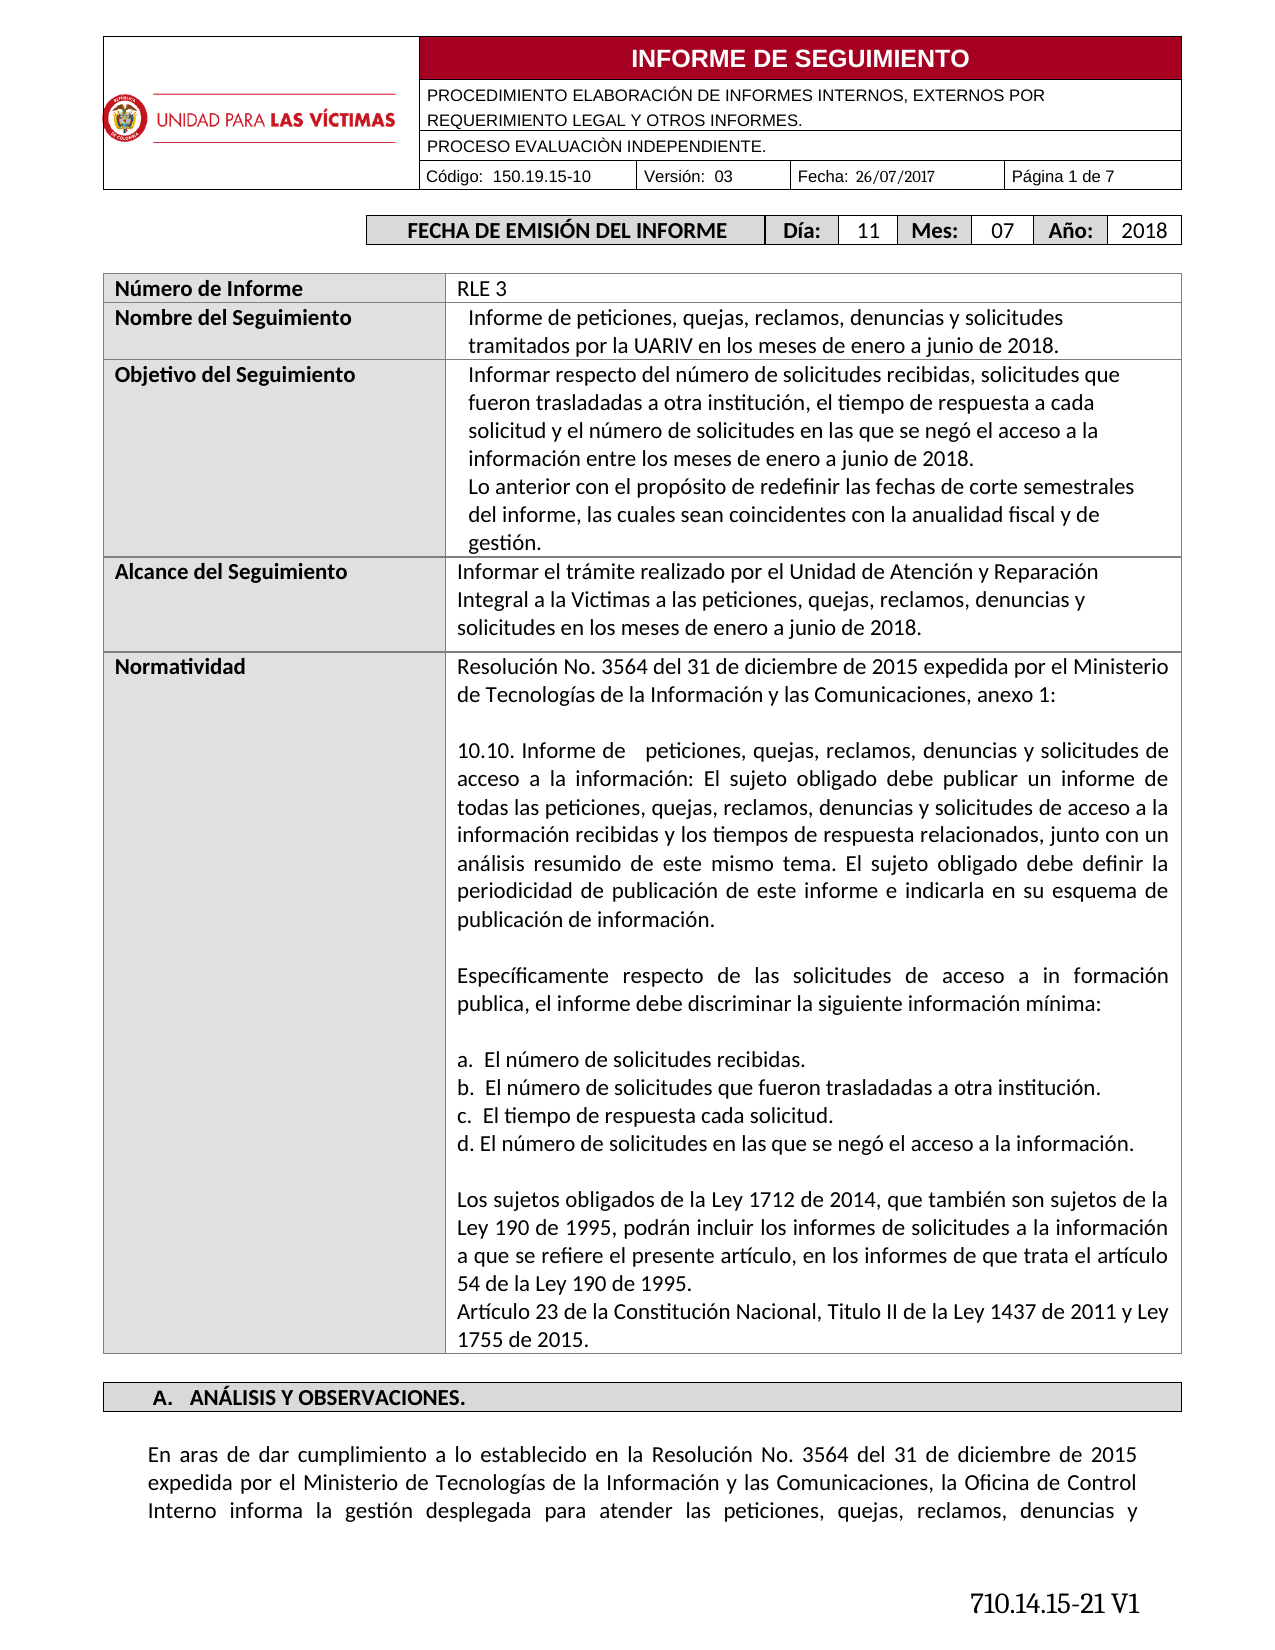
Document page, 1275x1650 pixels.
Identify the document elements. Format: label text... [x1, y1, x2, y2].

table_header Año: [1034, 216, 1107, 244]
table_header FECHA DE EMISIÓN DEL INFORME [367, 216, 764, 244]
table_header 11 [839, 216, 897, 244]
table_header RLE 3 [446, 274, 1181, 302]
picture [104, 77, 413, 160]
table_cell Normatividad [104, 653, 445, 1353]
table_header ANÁLISIS Y OBSERVACIONES. [104, 1383, 1181, 1411]
table_cell Objetivo del Seguimiento [104, 360, 445, 556]
table_header Mes: [898, 216, 971, 244]
table_header Número de Informe [104, 274, 445, 302]
table_cell Resolución No. 3564 del 31 de diciembre de 2015 expedida por el Ministerio de Tecnologías de la Información y las Comunicaciones, anexo 1: 10.10. Informe de peticiones, quejas, reclamos, denuncias y solicitudes de acceso a la información: El sujeto obligado debe publicar un informe de todas las peticiones, quejas, reclamos, denuncias y solicitudes de acceso a la información recibidas y los tiempos de respuesta relacionados, junto con un análisis resumido de este mismo tema. El sujeto obligado debe definir la periodicidad de publicación de este informe e indicarla en su esquema de publicación de información. Específicamente respecto de las solicitudes de acceso a in formación publica, el informe debe discriminar la siguiente información mínima: a. El número de solicitudes recibidas. b. El número de solicitudes que fueron trasladadas a otra institución. c. El tiempo de respuesta cada solicitud. d. El número de solicitudes en las que se negó el acceso a la información. Los sujetos obligados de la Ley 1712 de 2014, que también son sujetos de la Ley 190 de 1995, podrán incluir los informes de solicitudes a la información a que se refiere el presente artículo, en los informes de que trata el artículo 54 de la Ley 190 de 1995. Artículo 23 de la Constitución Nacional, Titulo II de la Ley 1437 de 2011 y Ley 1755 de 2015. [446, 653, 1181, 1353]
table_cell [446, 303, 1181, 359]
table_cell Alcance del Seguimiento [104, 558, 445, 651]
table_cell [446, 360, 1181, 556]
table_header Día: [766, 216, 838, 244]
table_header 2018 [1108, 216, 1181, 244]
table_cell Informar el trámite realizado por el Unidad de Atención y Reparación Integral a la Victimas a las peticiones, quejas, reclamos, denuncias y solicitudes en los meses de enero a junio de 2018. [446, 558, 1181, 651]
picture [93, 77, 103, 160]
table_header 07 [972, 216, 1033, 244]
table_cell Nombre del Seguimiento [104, 303, 445, 359]
